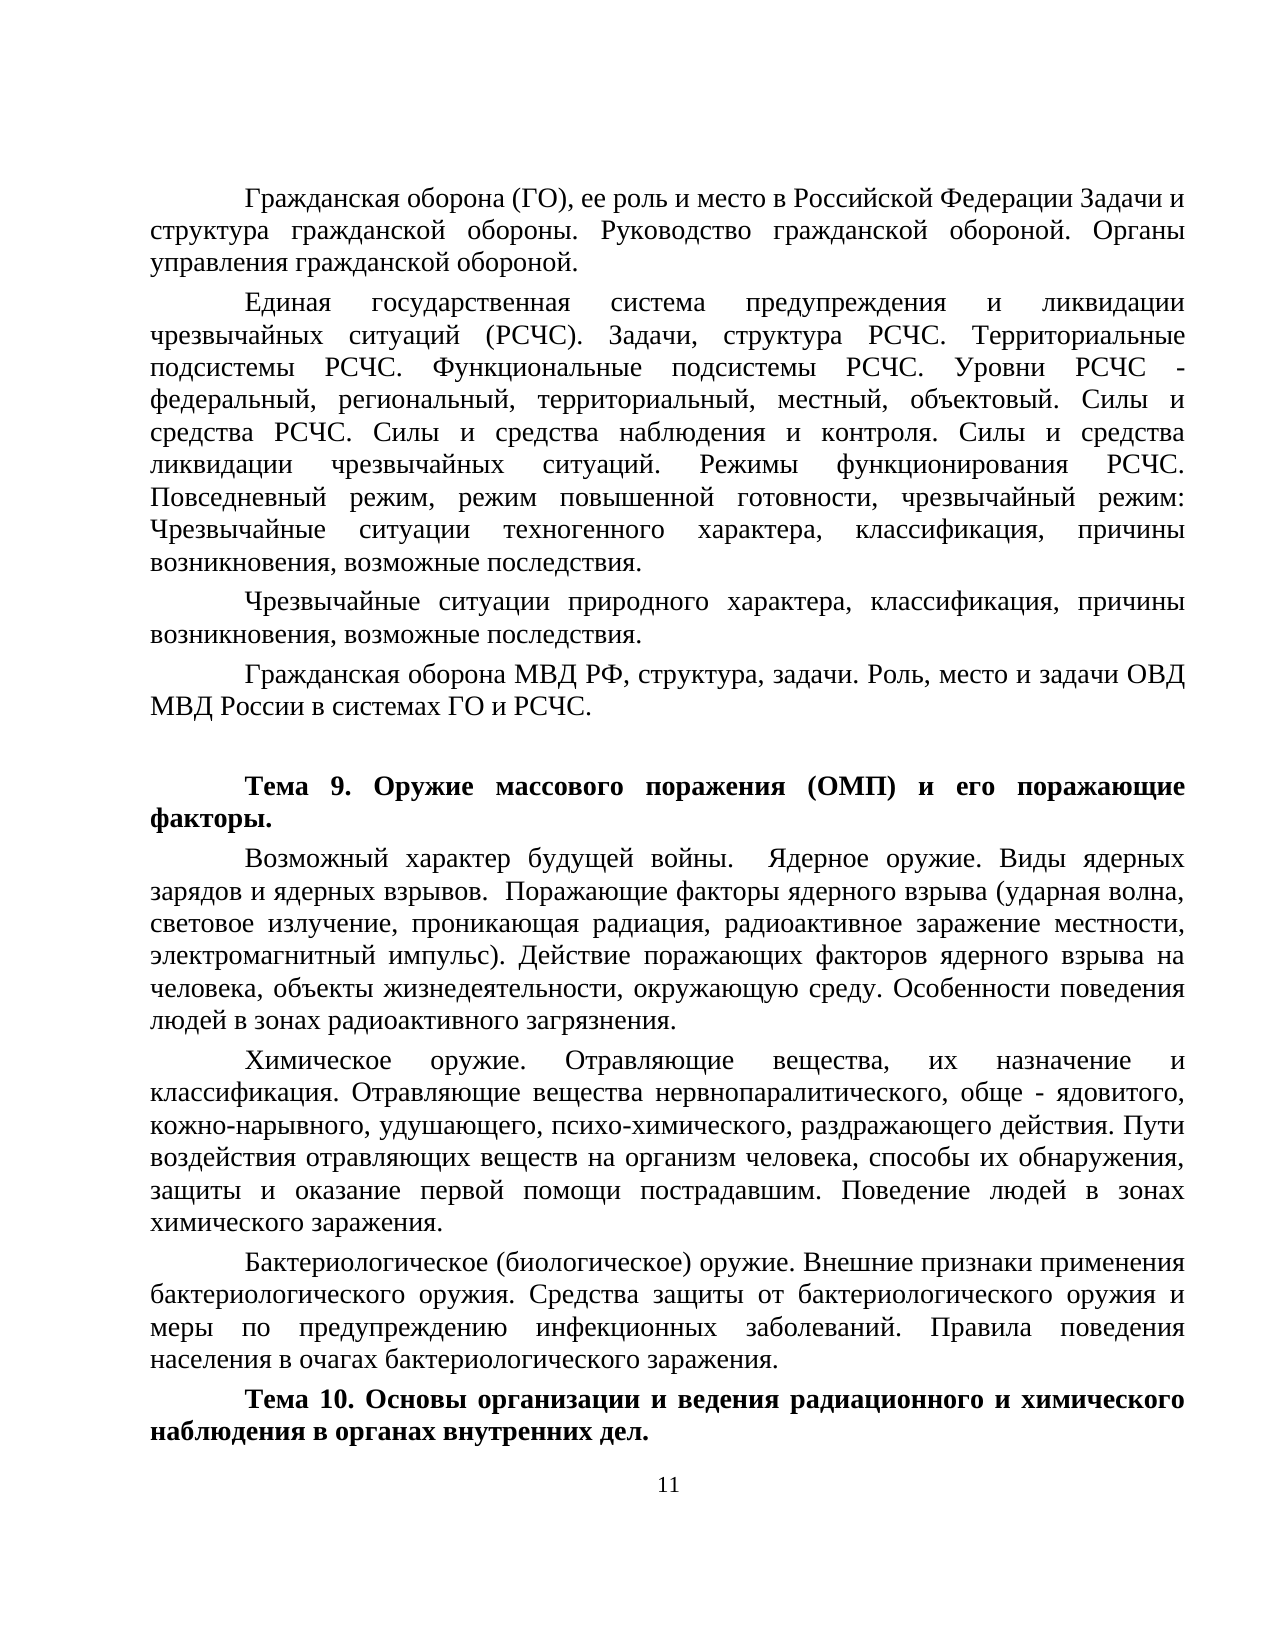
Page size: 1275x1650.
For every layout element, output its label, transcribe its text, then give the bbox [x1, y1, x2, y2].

text Тема 9. Оружие массового поражения (ОМП) и его поражающие факторы. [150, 769, 1186, 834]
text Гражданская оборона МВД РФ, структура, задачи. Роль, место и задачи ОВД МВД России в системах ГО и РСЧС. [150, 657, 1186, 722]
text Единая государственная система предупреждения и ликвидации чрезвычайных ситуаций (PCЧС). Задачи, структура РСЧС. Территориальные подсистемы РСЧС. Функциональные подсистемы РСЧС. Уровни РСЧС - федеральный, региональный, территориальный, местный, объектовый. Силы и средства РСЧС. Силы и средства наблюдения и контроля. Силы и средства ликвидации чрезвычайных ситуаций. Режимы функционирования РСЧС. Повседневный режим, режим повышенной готовности, чрезвычайный режим: Чрезвычайные ситуации техногенного характера, классификация, причины возникновения, возможные последствия. [150, 285, 1186, 577]
text Химическое оружие. Отравляющие вещества, их назначение и классификация. Отравляющие вещества нервнопаралитического, обще - ядовитого, кожно-нарывного, удушающего, психо-химического, раздражающего действия. Пути воздействия отравляющих веществ на организм человека, способы их обнаружения, защиты и оказание первой помощи пострадавшим. Поведение людей в зонах химического заражения. [150, 1043, 1186, 1237]
text Гражданская оборона (ГО), ее роль и место в Российской Федерации Задачи и структура гражданской обороны. Руководство гражданской обороной. Органы управления гражданской обороной. [150, 181, 1186, 278]
text Тема 10. Основы организации и ведения радиационного и химического наблюдения в органах внутренних дел. [150, 1382, 1186, 1447]
text Бактериологическое (биологическое) оружие. Внешние признаки применения бактериологического оружия. Средства защиты от бактериологического оружия и меры по предупреждению инфекционных заболеваний. Правила поведения населения в очагах бактериологического заражения. [150, 1245, 1186, 1374]
text Возможный характер будущей войны. Ядерное оружие. Виды ядерных зарядов и ядерных взрывов. Поражающие факторы ядерного взрыва (ударная волна, световое излучение, проникающая радиация, радиоактивное заражение местности, электромагнитный импульс). Действие поражающих факторов ядерного взрыва на человека, объекты жизнедеятельности, окружающую среду. Особенности поведения людей в зонах радиоактивного загрязнения. [150, 841, 1186, 1036]
text Чрезвычайные ситуации природного характера, классификация, причины возникновения, возможные последствия. [150, 584, 1186, 649]
